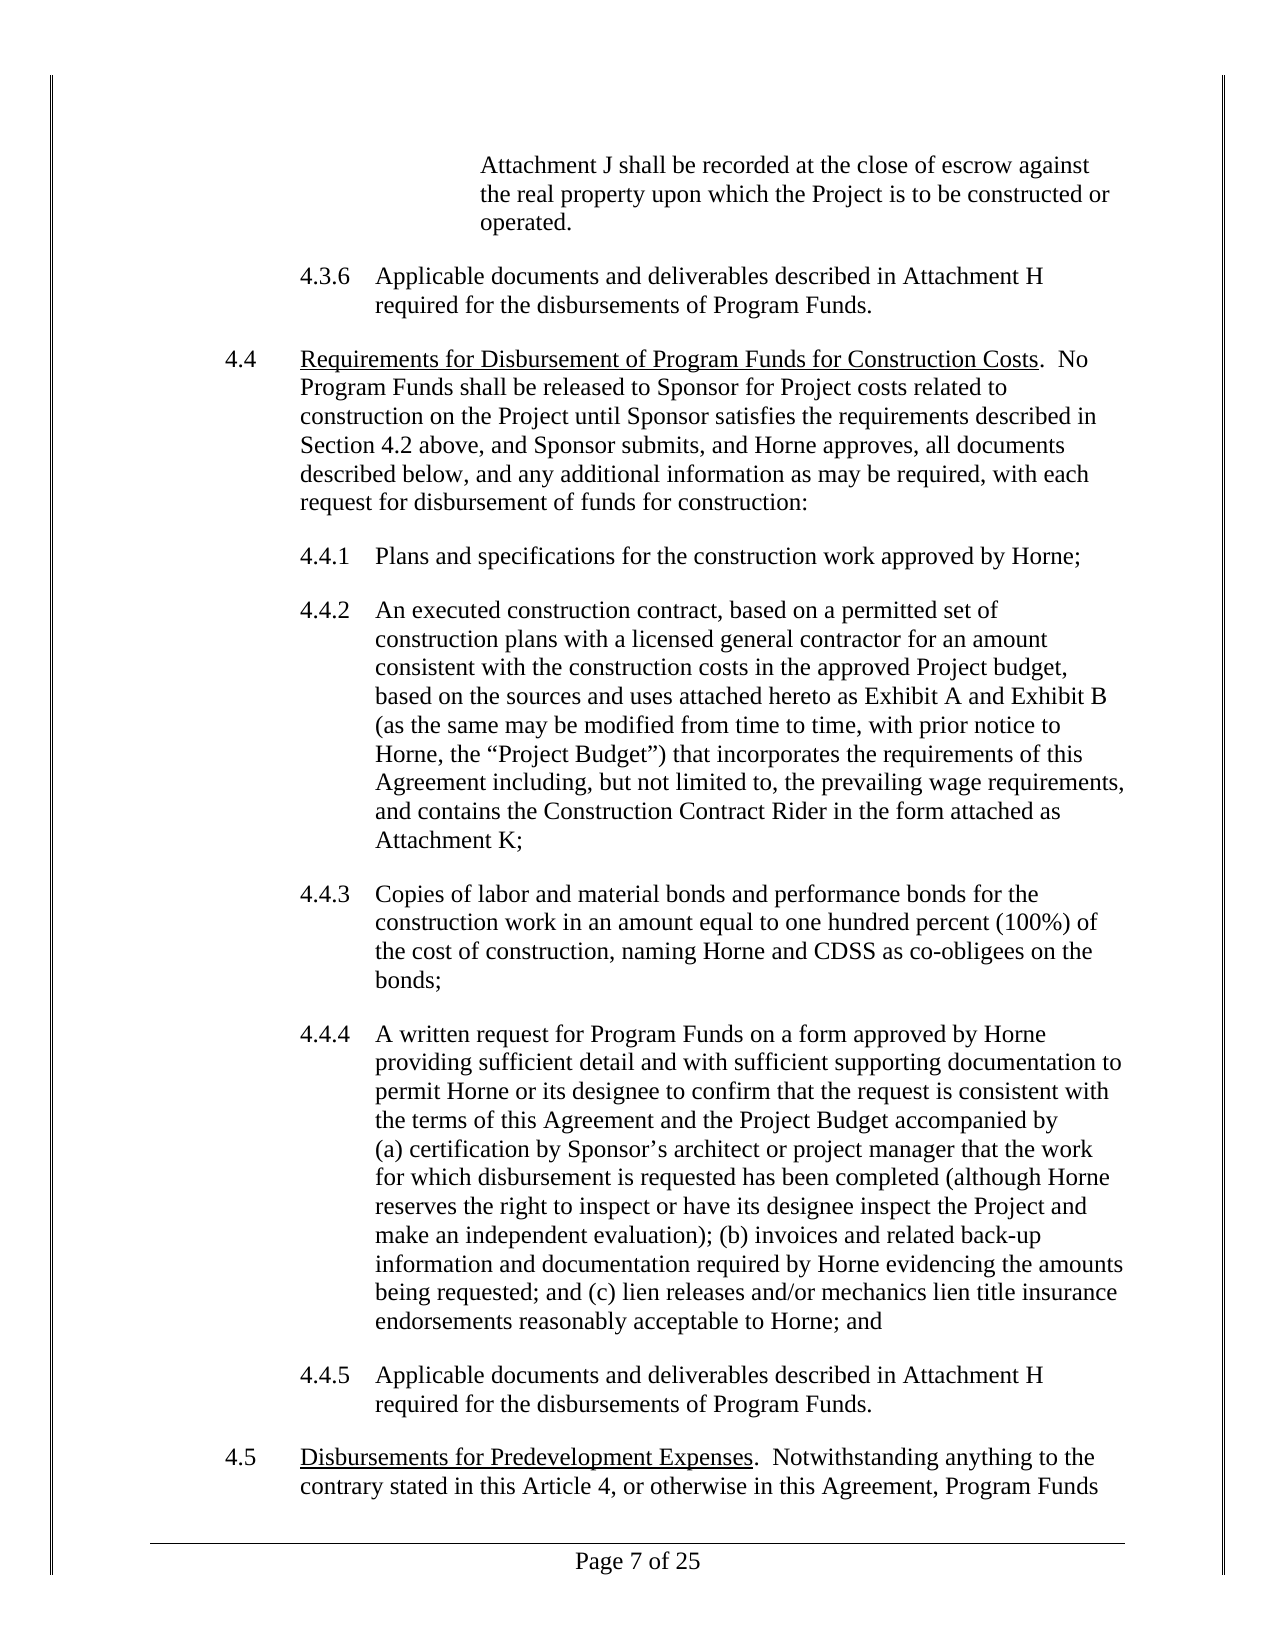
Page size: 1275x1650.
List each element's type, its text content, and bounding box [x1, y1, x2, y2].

text A written request for Program Funds on a form approved by Horne providing sufficient detail and with sufficient supporting documentation to permit Horne or its designee to confirm that the request is consistent with the terms of this Agreement and the Project Budget accompanied by (a) certification by Sponsor’s architect or project manager that the work for which disbursement is requested has been completed (although Horne reserves the right to inspect or have its designee inspect the Project and make an independent evaluation); (b) invoices and related back-up information and documentation required by Horne evidencing the amounts being requested; and (c) lien releases and/or mechanics lien title insurance endorsements reasonably acceptable to Horne; and [300, 1019, 1125, 1335]
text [375, 150, 1125, 236]
text Plans and specifications for the construction work approved by Horne; [300, 541, 1125, 570]
text Copies of labor and material bonds and performance bonds for the construction work in an amount equal to one hundred percent (100%) of the cost of construction, naming Horne and CDSS as co-obligees on the bonds; [300, 879, 1125, 994]
text Requirements for Disbursement of Program Funds for Construction Costs. No Program Funds shall be released to Sponsor for Project costs related to construction on the Project until Sponsor satisfies the requirements described in Section 4.2 above, and Sponsor submits, and Horne approves, all documents described below, and any additional information as may be required, with each request for disbursement of funds for construction: [225, 344, 1125, 516]
text Applicable documents and deliverables described in Attachment H required for the disbursements of Program Funds. [300, 261, 1125, 319]
text Applicable documents and deliverables described in Attachment H required for the disbursements of Program Funds. [300, 1360, 1125, 1417]
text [225, 1442, 1125, 1500]
text An executed construction contract, based on a permitted set of construction plans with a licensed general contractor for an amount consistent with the construction costs in the approved Project budget, based on the sources and uses attached hereto as Exhibit A and Exhibit B (as the same may be modified from time to time, with prior notice to Horne, the “Project Budget”) that incorporates the requirements of this Agreement including, but not limited to, the prevailing wage requirements, and contains the Construction Contract Rider in the form attached as Attachment K; [300, 595, 1125, 854]
